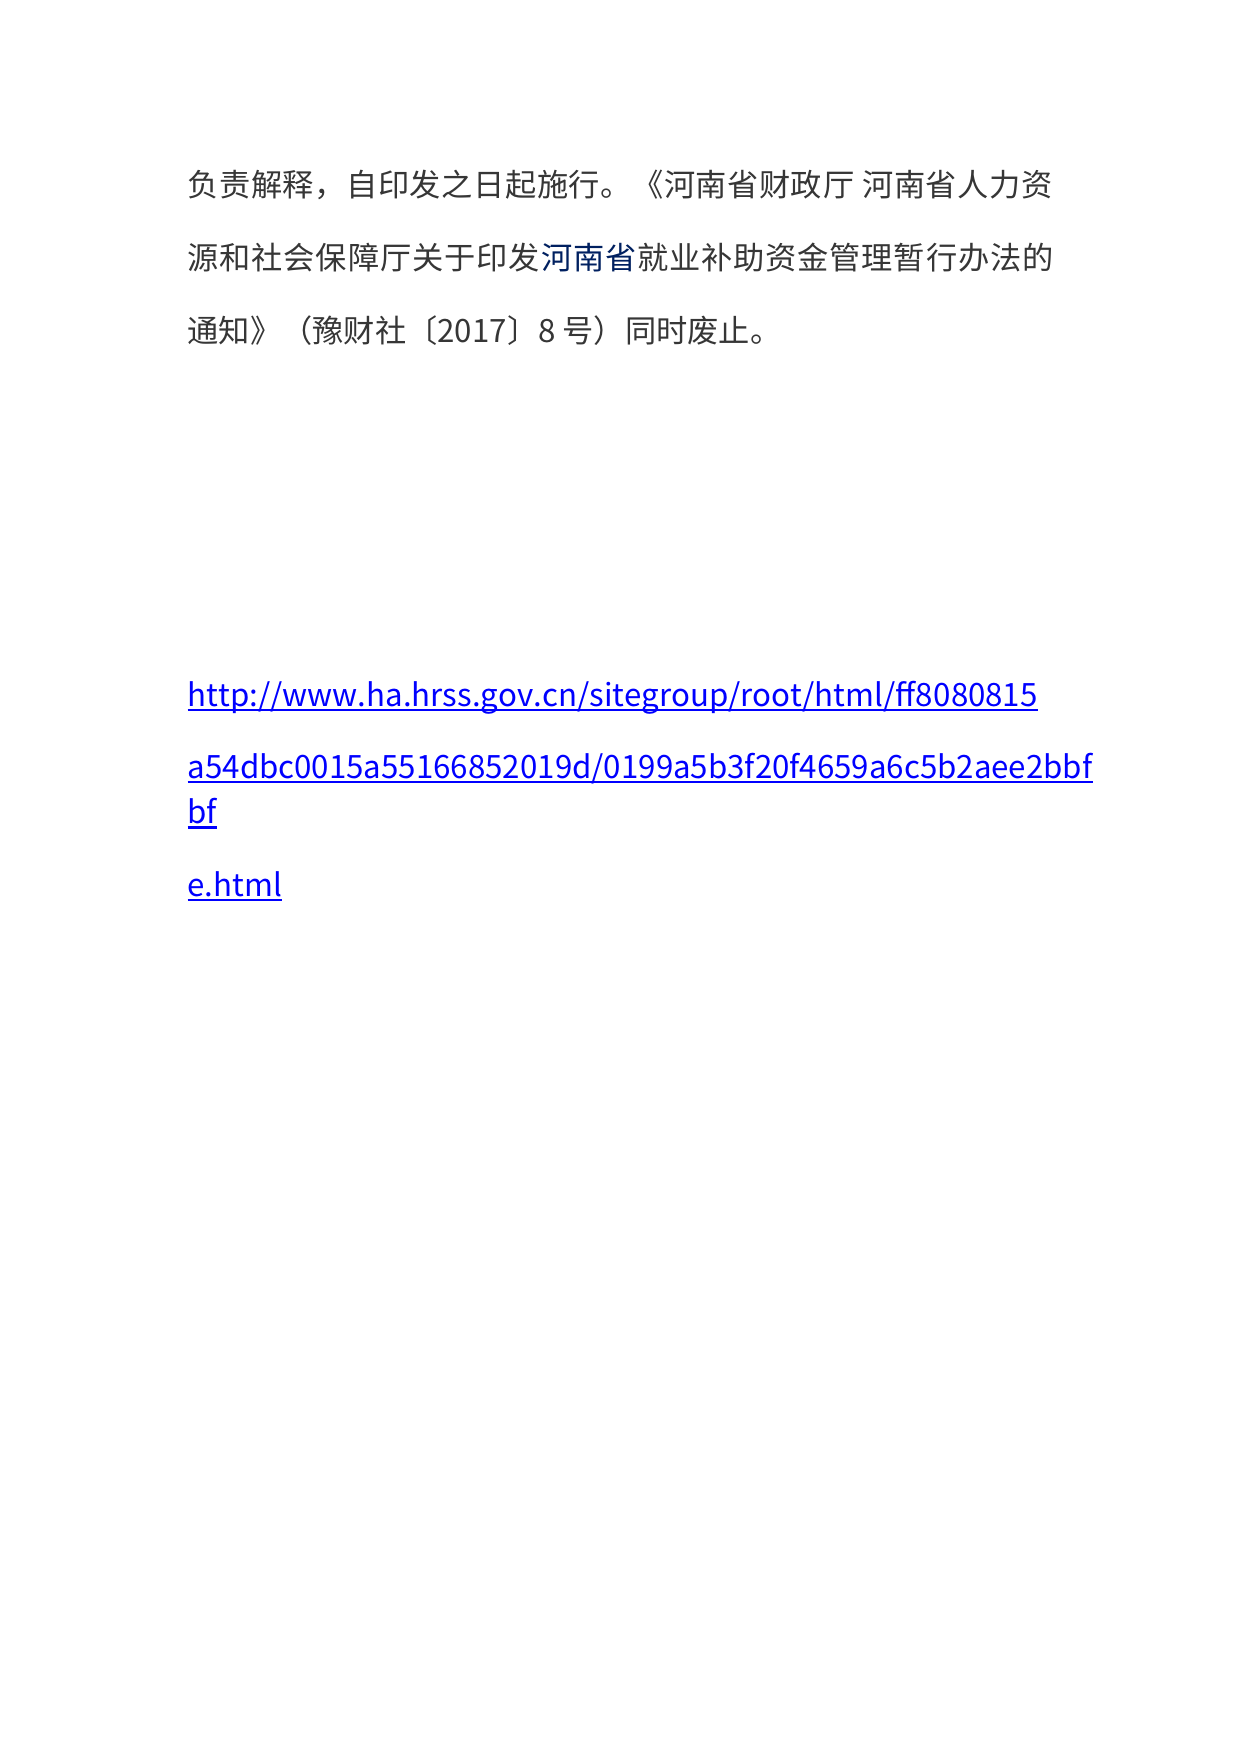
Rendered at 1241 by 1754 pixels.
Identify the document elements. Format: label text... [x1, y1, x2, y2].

text http://www.ha.hrss.gov.cn/sitegroup/root/html/ff8080815 [187, 670, 1096, 715]
text 负责解释，自印发之日起施行。《河南省财政厅 河南省人力资源和社会保障厅关于印发河南省就业补助资金管理暂行办法的通知》（豫财社〔2017〕8 号）同时废止。 [187, 160, 1054, 351]
text e.html [187, 860, 1096, 906]
text a54dbc0015a55166852019d/0199a5b3f20f4659a6c5b2aee2bbfbf [187, 742, 1096, 833]
